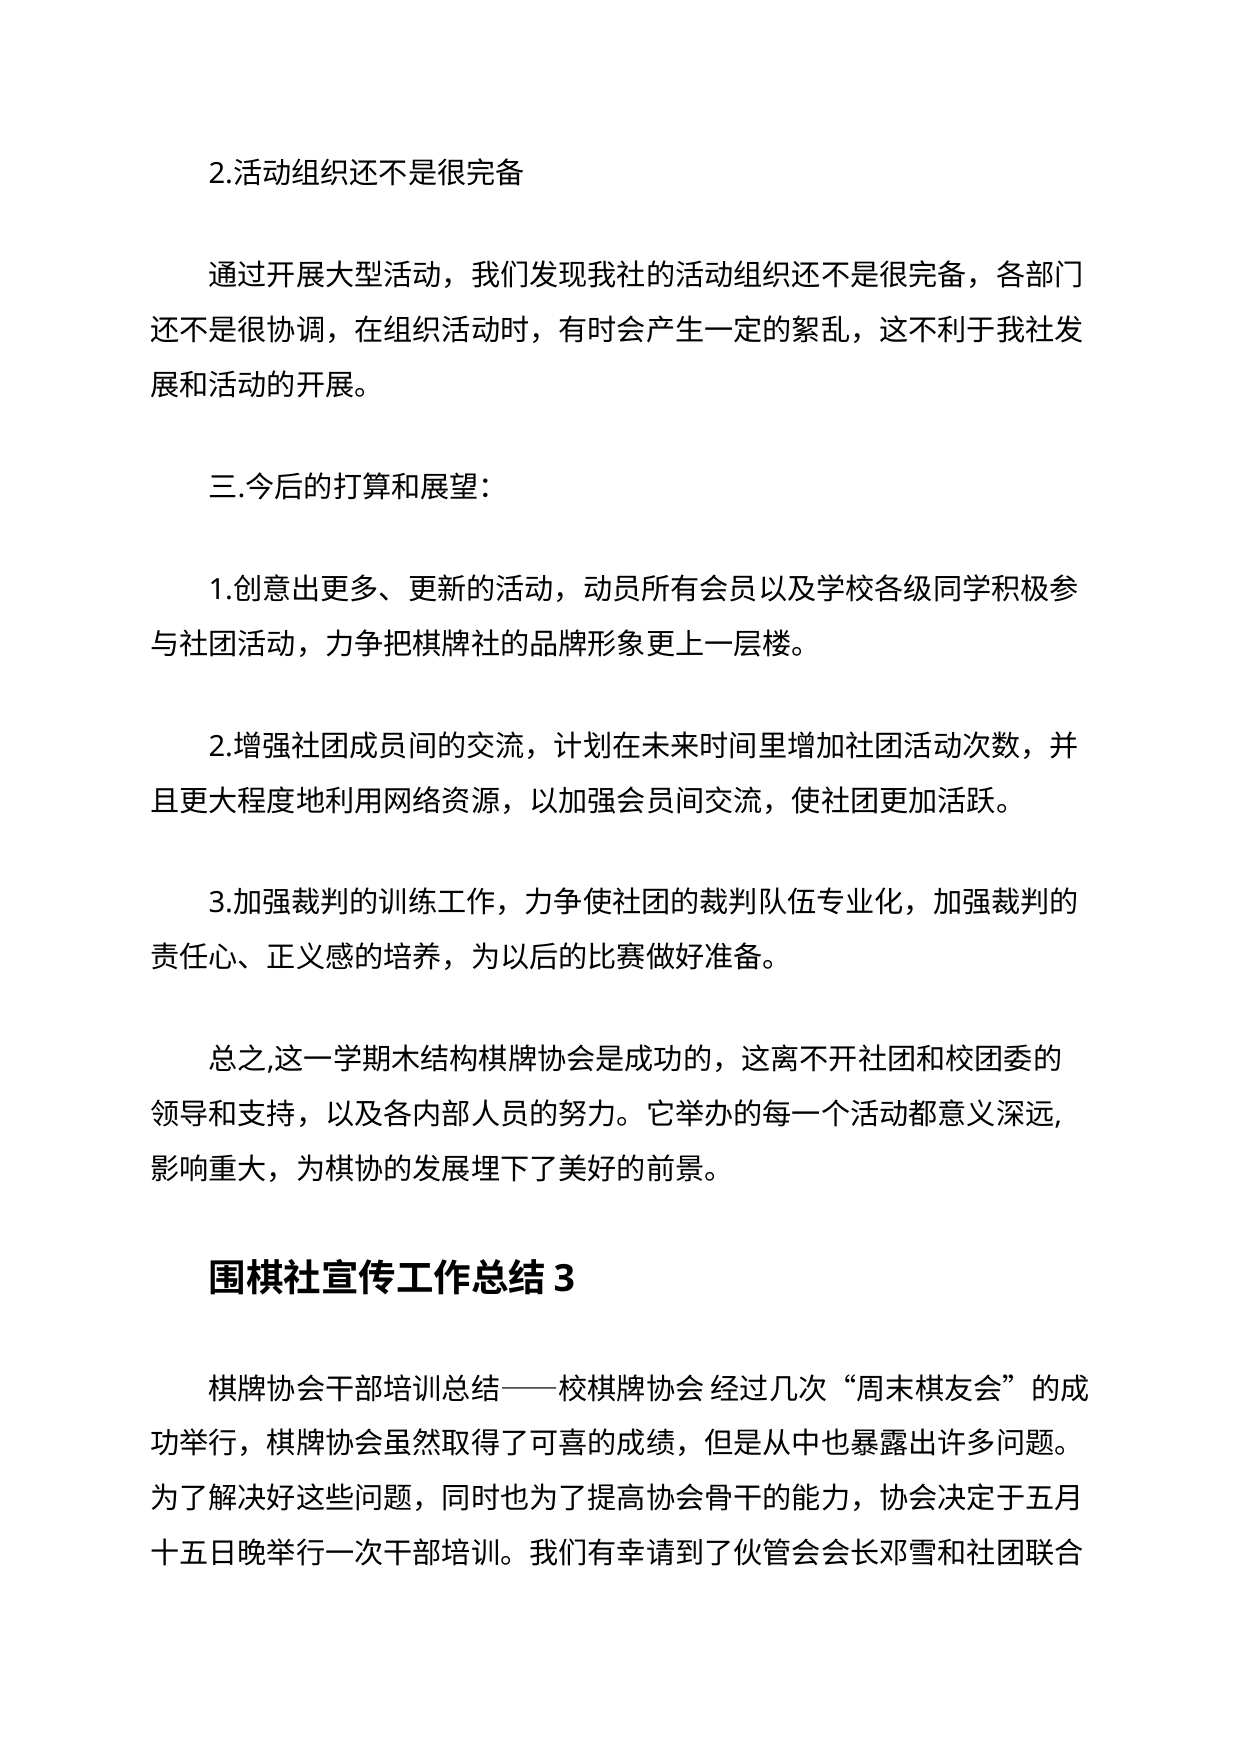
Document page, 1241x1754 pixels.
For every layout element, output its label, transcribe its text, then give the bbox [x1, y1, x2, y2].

text 3.加强裁判的训练工作，力争使社团的裁判队伍专业化，加强裁判的责任心、正义感的培养，为以后的比赛做好准备。 [150, 879, 1090, 976]
text 三.今后的打算和展望： [150, 463, 1090, 506]
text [150, 1365, 1090, 1572]
text 通过开展大型活动，我们发现我社的活动组织还不是很完备，各部门还不是很协调，在组织活动时，有时会产生一定的絮乱，这不利于我社发展和活动的开展。 [150, 252, 1090, 404]
text 1.创意出更多、更新的活动，动员所有会员以及学校各级同学积极参与社团活动，力争把棋牌社的品牌形象更上一层楼。 [150, 566, 1090, 663]
text 围棋社宣传工作总结3 [150, 1248, 1090, 1302]
text 2.增强社团成员间的交流，计划在未来时间里增加社团活动次数，并且更大程度地利用网络资源，以加强会员间交流，使社团更加活跃。 [150, 722, 1090, 819]
text 总之,这一学期木结构棋牌协会是成功的，这离不开社团和校团委的领导和支持，以及各内部人员的努力。它举办的每一个活动都意义深远,影响重大，为棋协的发展埋下了美好的前景。 [150, 1036, 1090, 1188]
text 2.活动组织还不是很完备 [150, 150, 1090, 192]
